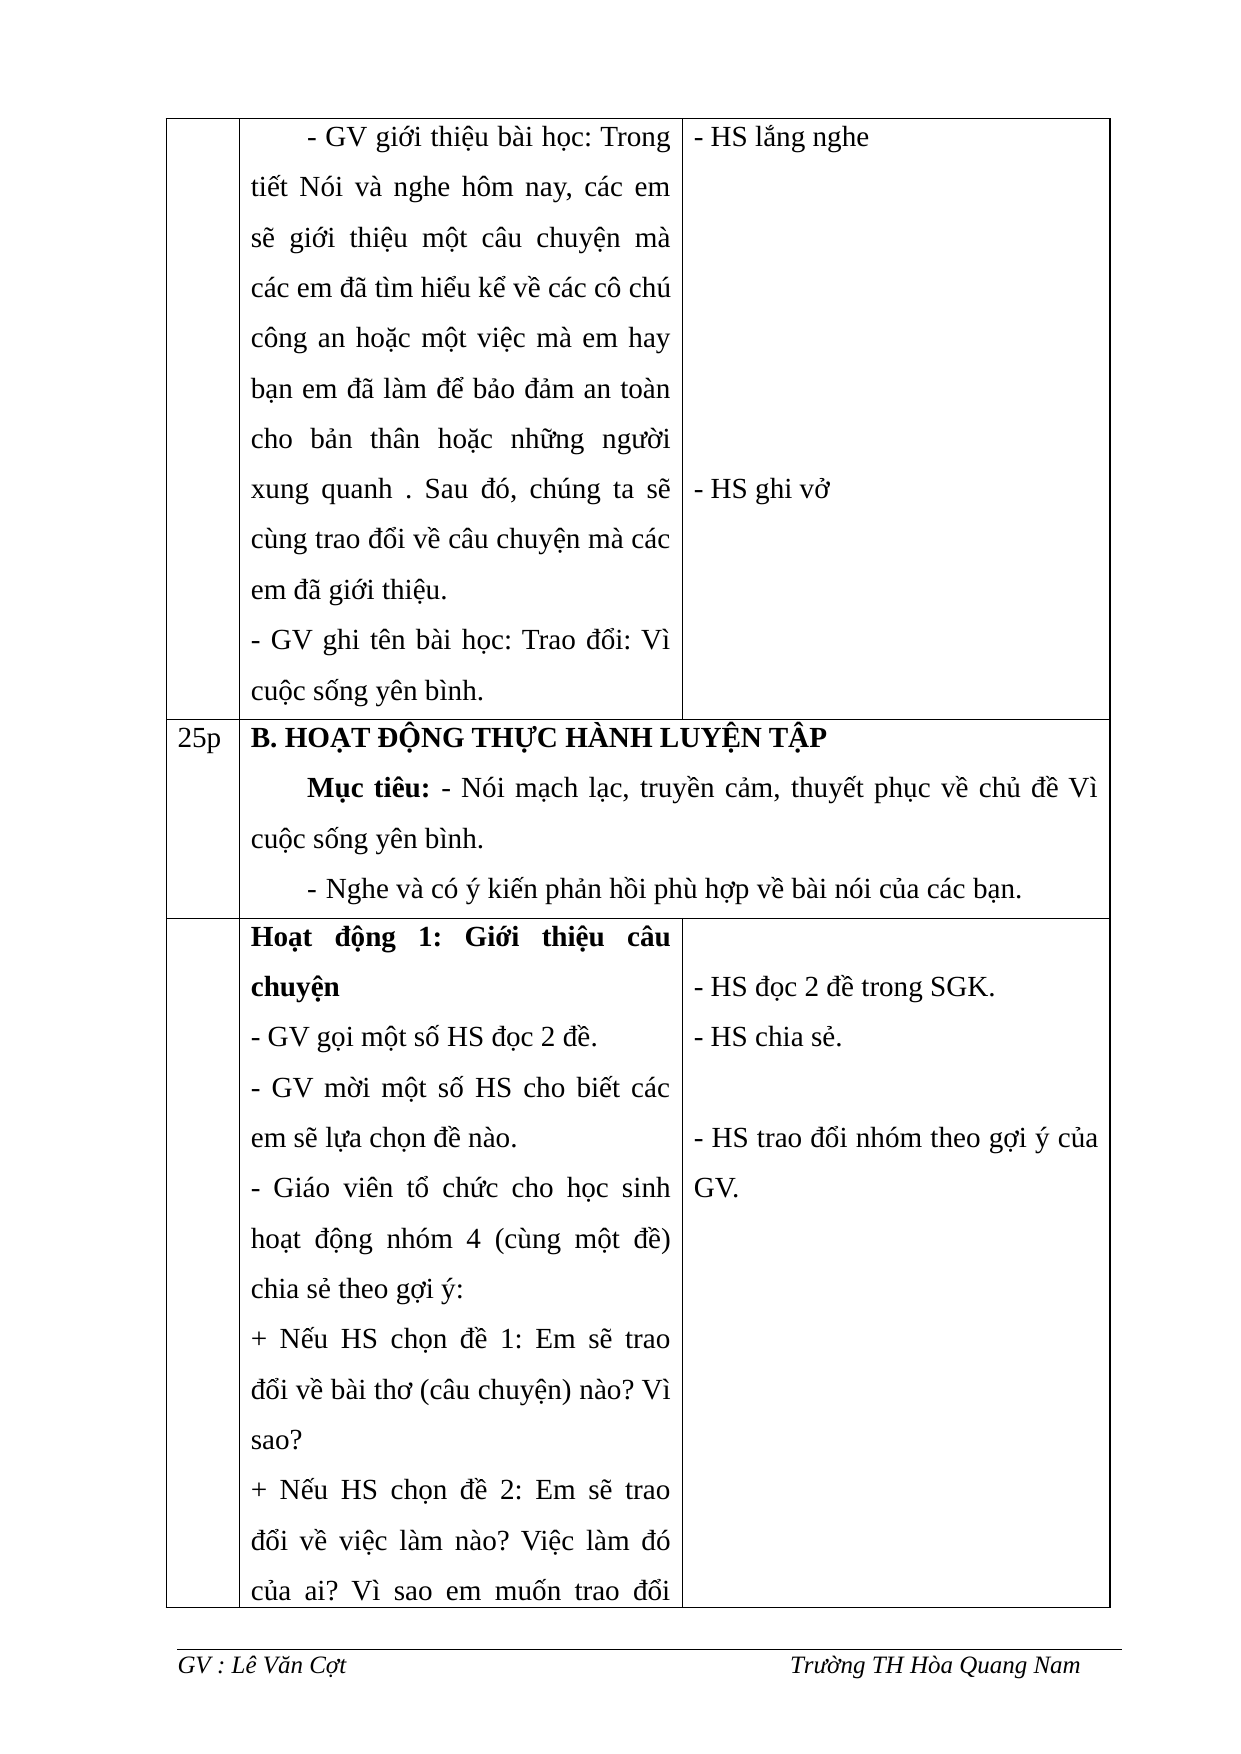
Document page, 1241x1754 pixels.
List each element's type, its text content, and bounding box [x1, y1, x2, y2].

table_cell B. HOẠT ĐỘNG THỰC HÀNH LUYỆN TẬP Mục tiêu: - Nói mạch lạc, truyền cảm, thuyết phục về chủ đề Vì cuộc sống yên bình. - Nghe và có ý kiến phản hồi phù hợp về bài nói của các bạn. [240, 720, 1109, 918]
table_cell [167, 919, 239, 1607]
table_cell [683, 919, 1109, 1607]
table_cell - HS lắng nghe - HS ghi vở [683, 119, 1109, 719]
table_cell [167, 119, 239, 719]
table_cell 25p [167, 720, 239, 918]
table_cell - GV giới thiệu bài học: Trong tiết Nói và nghe hôm nay, các em sẽ giới thiệu một câu chuyện mà các em đã tìm hiểu kể về các cô chú công an hoặc một việc mà em hay bạn em đã làm để bảo đảm an toàn cho bản thân hoặc những người xung quanh . Sau đó, chúng ta sẽ cùng trao đổi về câu chuyện mà các em đã giới thiệu. - GV ghi tên bài học: Trao đổi: Vì cuộc sống yên bình. [240, 119, 682, 719]
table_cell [240, 919, 682, 1607]
